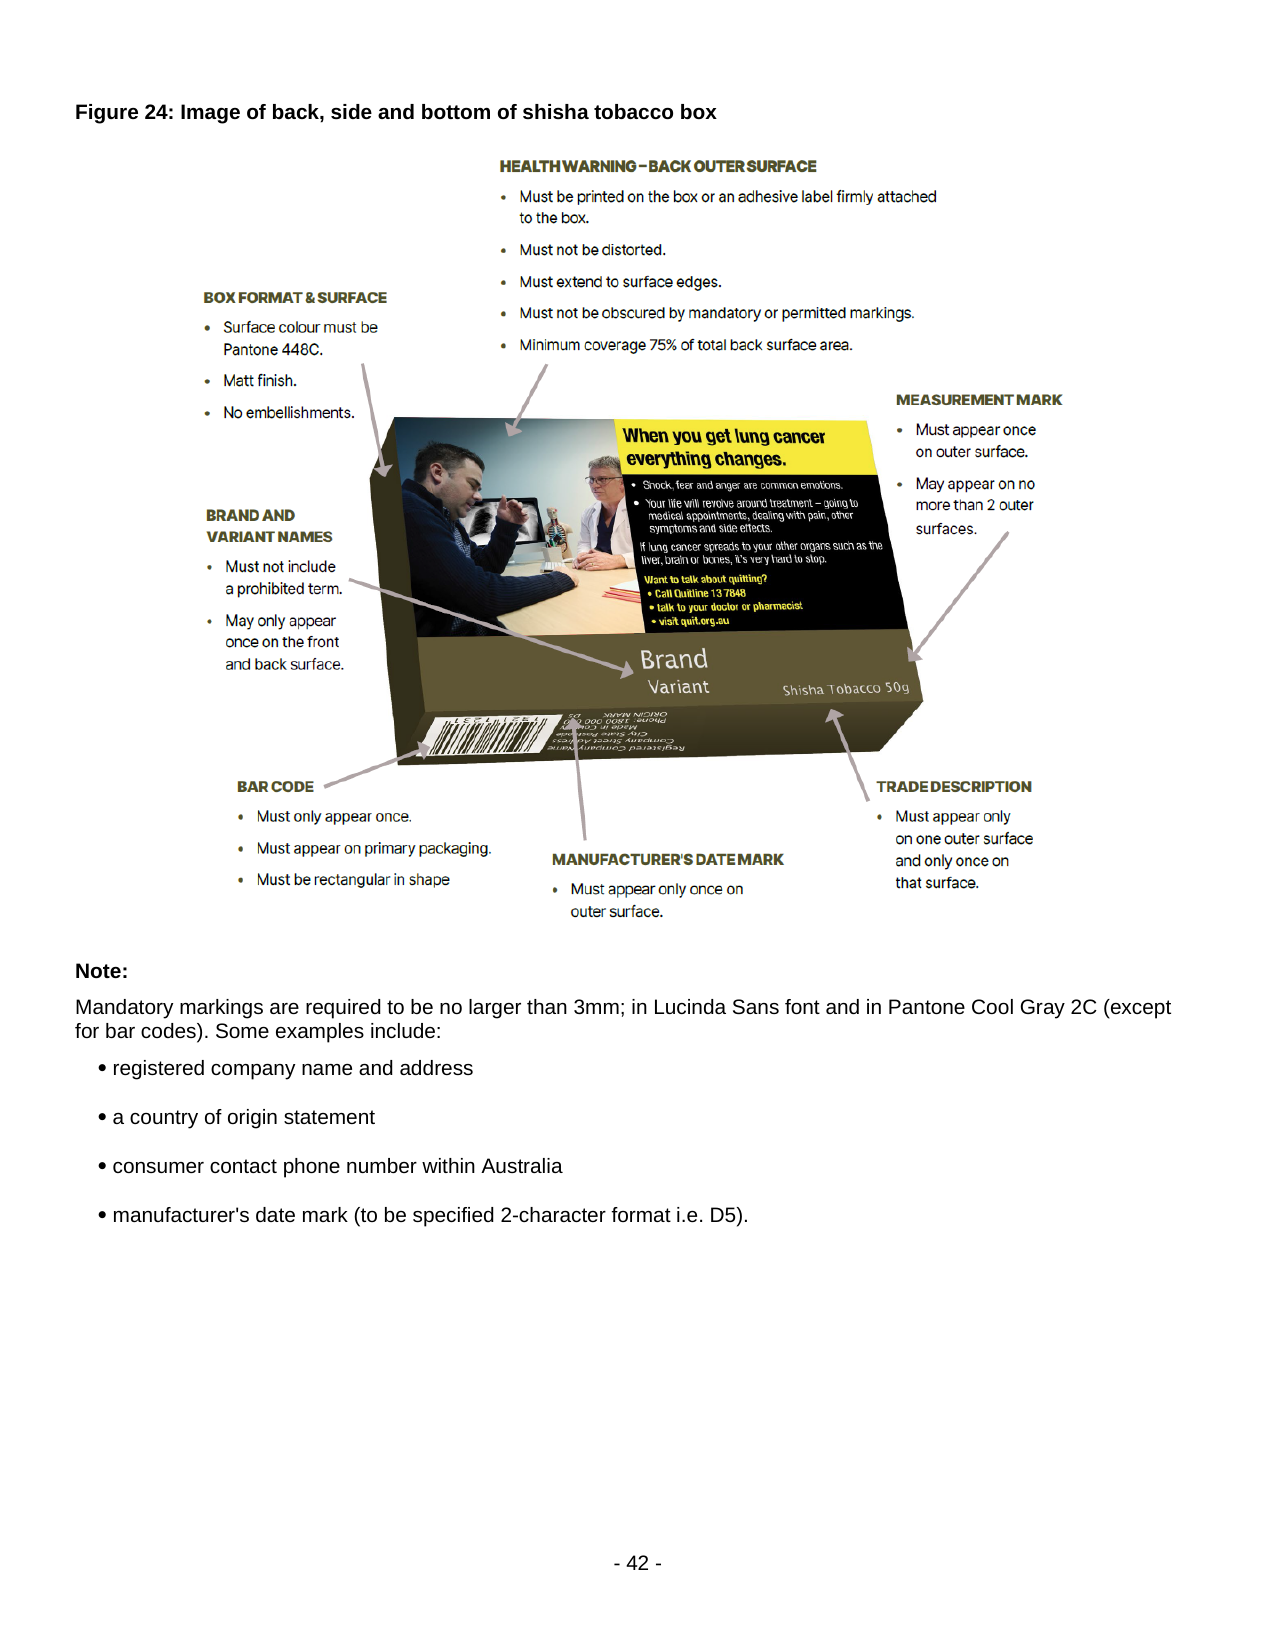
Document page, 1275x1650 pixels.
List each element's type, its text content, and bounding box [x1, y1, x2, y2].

list consumer contact phone number within Australia [99, 1153, 1200, 1178]
text Note: [75, 958, 1200, 982]
text Mandatory markings are required to be no larger than 3mm; in Lucinda Sans font and in Pantone Cool Gray 2C (except for bar codes). Some examples include: [75, 995, 1200, 1043]
list a country of origin statement [99, 1104, 1200, 1128]
list registered company name and address [99, 1055, 1200, 1079]
text Figure 24: Image of back, side and bottom of shisha tobacco box [75, 99, 1200, 124]
list manufacturer's date mark (to be specified 2-character format i.e. D5). [99, 1203, 1200, 1227]
picture [187, 148, 1088, 934]
